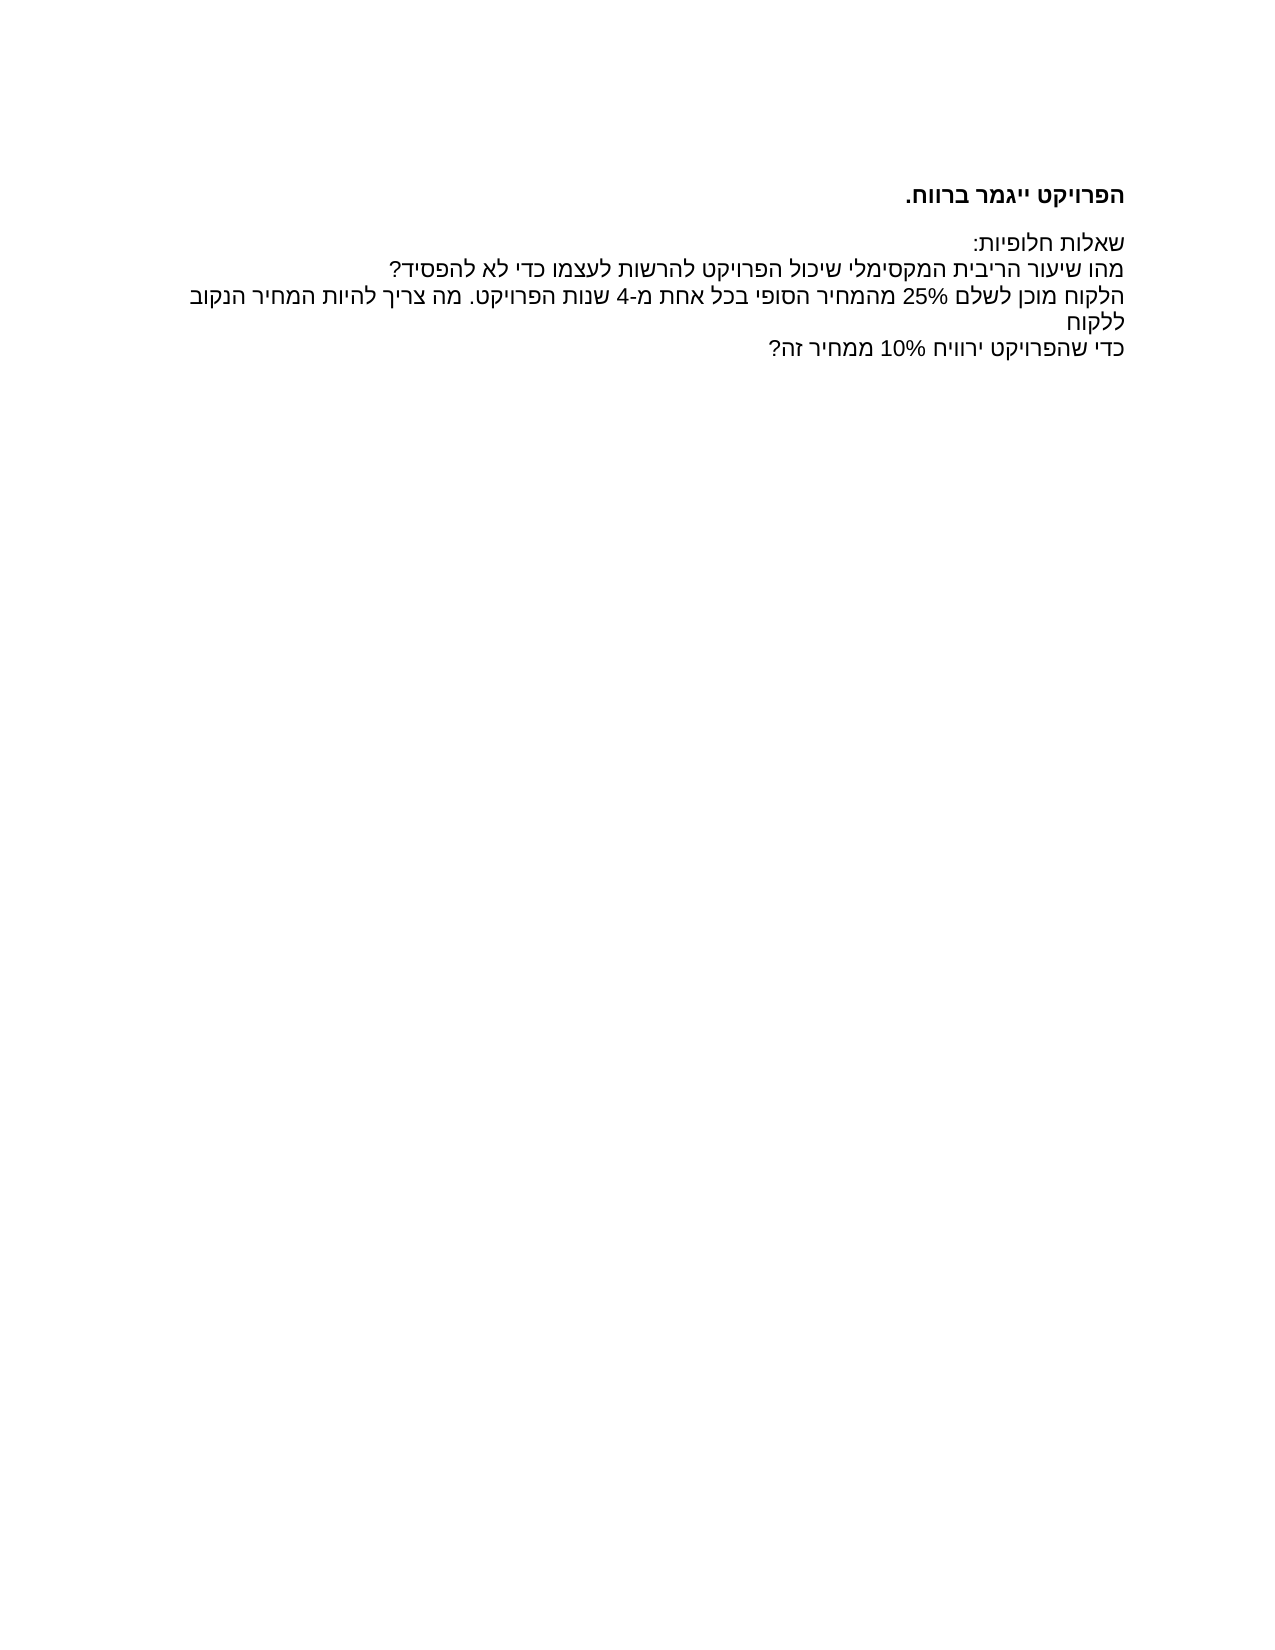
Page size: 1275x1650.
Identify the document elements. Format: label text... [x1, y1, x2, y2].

text שאלות חלופיות: [150, 230, 1125, 256]
text כדי שהפרויקט ירוויח 10% ממחיר זה? [150, 335, 1125, 362]
text מהו שיעור הריבית המקסימלי שיכול הפרויקט להרשות לעצמו כדי לא להפסיד? [150, 256, 1125, 283]
text הפרויקט ייגמר ברווח. [150, 182, 1125, 208]
text הלקוח מוכן לשלם 25% מהמחיר הסופי בכל אחת מ-4 שנות הפרויקט. מה צריך להיות המחיר הנקוב ללקוח [150, 283, 1125, 335]
